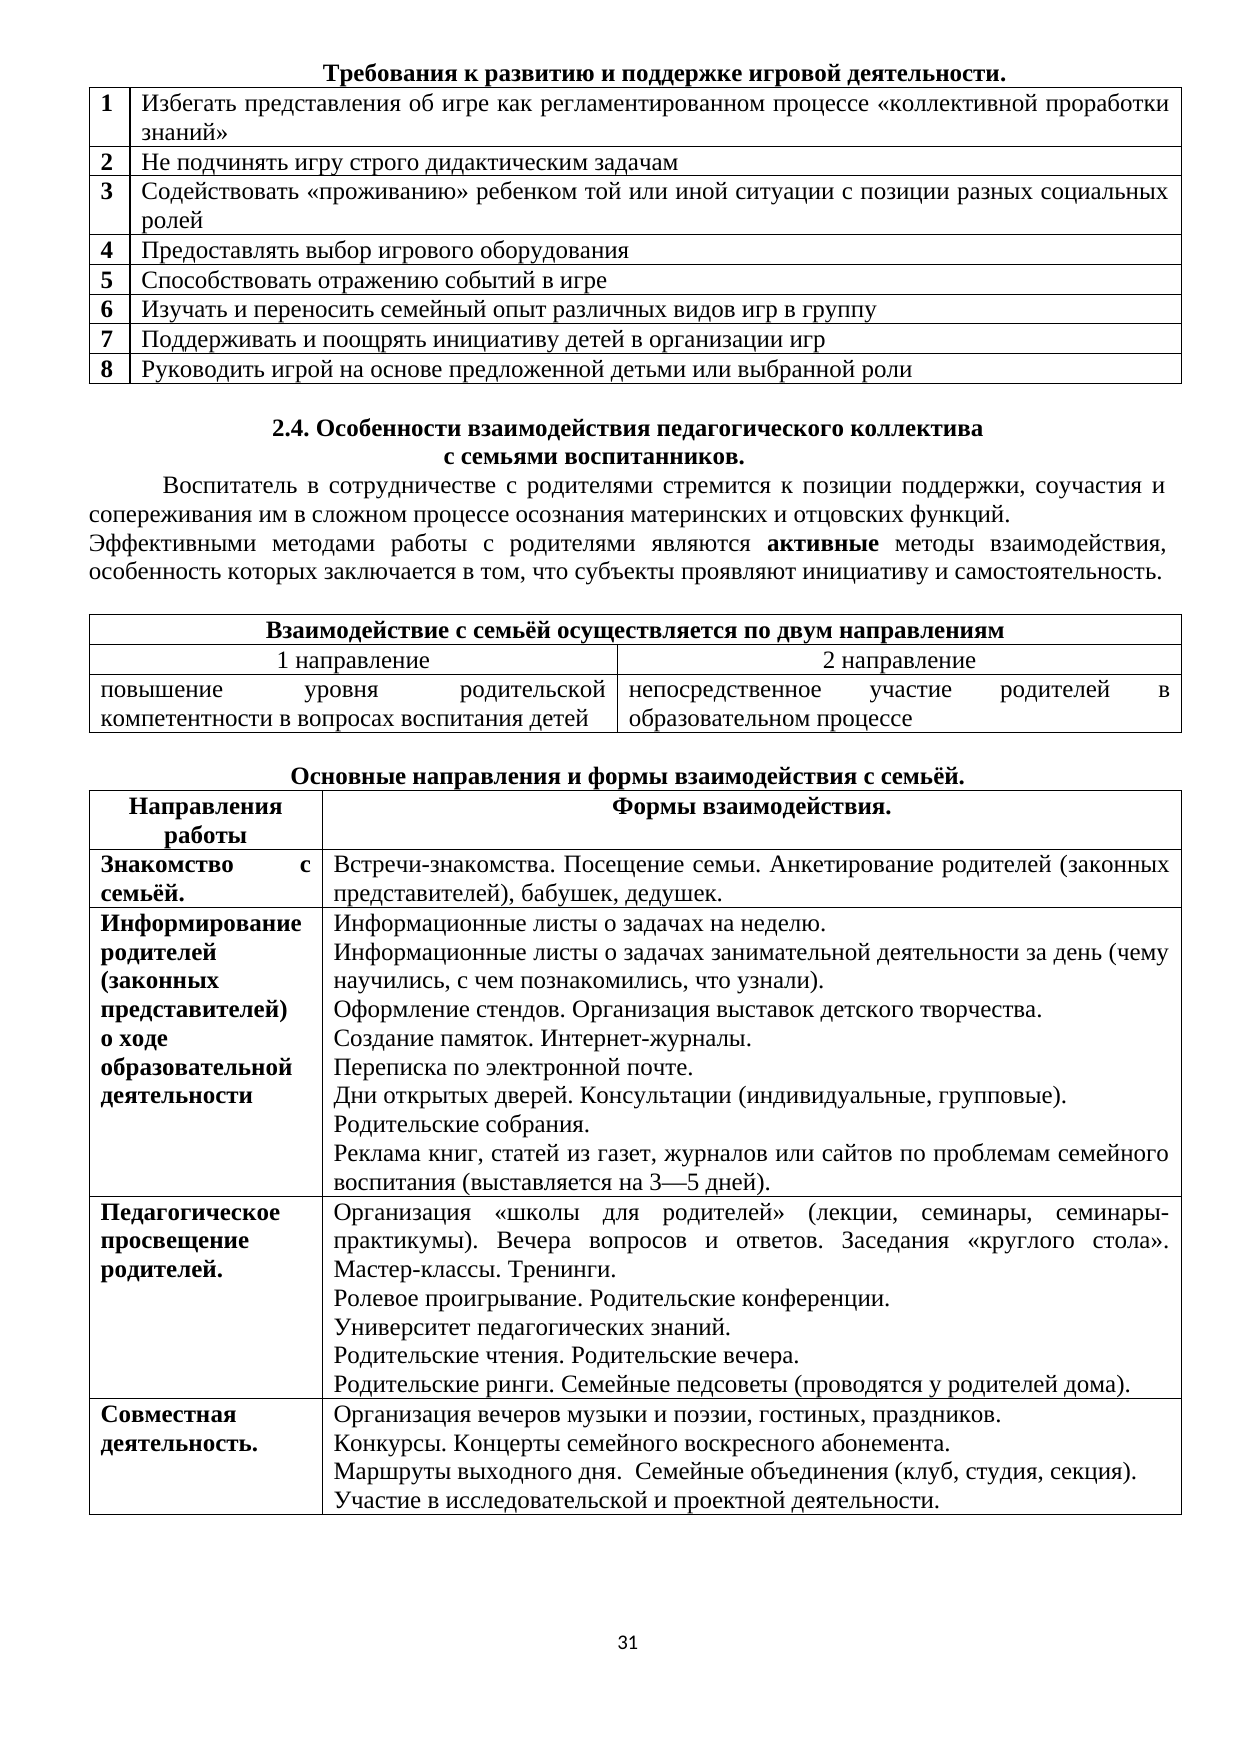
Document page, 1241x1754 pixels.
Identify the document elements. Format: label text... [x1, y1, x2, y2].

text Воспитатель в сотрудничестве с родителями стремится к позиции поддержки, соучастия и сопереживания им в сложном процессе осознания материнских и отцовских функций. [89, 470, 1167, 528]
table_cell повышение уровня родительской компетентности в вопросах воспитания детей [90, 675, 617, 732]
table_cell Руководить игрой на основе предложенной детьми или выбранной роли [131, 354, 1181, 383]
table_cell Организация вечеров музыки и поэзии, гостиных, праздников. Конкурсы. Концерты семейного воскресного абонемента. Маршруты выходного дня. Семейные объединения (клуб, студия, секция). Участие в исследовательской и проектной деятельности. [323, 1399, 1181, 1514]
table_cell 7 [90, 324, 129, 353]
table_header Направления работы [90, 791, 322, 848]
table_cell непосредственное участие родителей в образовательном процессе [618, 675, 1181, 732]
table_header Формы взаимодействия. [323, 791, 1181, 848]
table_cell Изучать и переносить семейный опыт различных видов игр в группу [131, 295, 1181, 323]
text Эффективными методами работы с родителями являются активные методы взаимодействия, особенность которых заключается в том, что субъекты проявляют инициативу и самостоятельность. [89, 528, 1167, 585]
table_header Избегать представления об игре как регламентированном процессе «коллективной проработки знаний» [131, 88, 1181, 146]
table_header Взаимодействие с семьёй осуществляется по двум направлениям [90, 615, 1181, 644]
table_cell 2 направление [618, 645, 1181, 673]
text 2.4. Особенности взаимодействия педагогического коллектива [89, 413, 1167, 441]
table_cell Информирование родителей (законных представителей) о ходе образовательной деятельности [90, 908, 322, 1196]
table_cell 5 [90, 265, 129, 293]
table_cell Не подчинять игру строго дидактическим задачам [131, 147, 1181, 175]
text с семьями воспитанников. [89, 441, 1167, 470]
table_cell 4 [90, 235, 129, 264]
table_cell Содействовать «проживанию» ребенком той или иной ситуации с позиции разных социальных ролей [131, 176, 1181, 234]
table_cell 3 [90, 176, 129, 234]
table_cell Предоставлять выбор игрового оборудования [131, 235, 1181, 264]
table_cell 2 [90, 147, 129, 175]
table_header 1 [90, 88, 129, 146]
table_cell Педагогическое просвещение родителей. [90, 1197, 322, 1398]
text Основные направления и формы взаимодействия с семьёй. [89, 761, 1167, 790]
table_cell Способствовать отражению событий в игре [131, 265, 1181, 293]
text Требования к развитию и поддержке игровой деятельности. [89, 58, 1167, 87]
table_cell Информационные листы о задачах на неделю. Информационные листы о задачах занимательной деятельности за день (чему научились, с чем познакомились, что узнали). Оформление стендов. Организация выставок детского творчества. Создание памяток. Интернет-журналы. Переписка по электронной почте. Дни открытых дверей. Консультации (индивидуальные, групповые). Родительские собрания. Реклама книг, статей из газет, журналов или сайтов по проблемам семейного воспитания (выставляется на 3—5 дней). [323, 908, 1181, 1196]
table_cell Совместная деятельность. [90, 1399, 322, 1514]
table_cell 8 [90, 354, 129, 383]
table_cell Поддерживать и поощрять инициативу детей в организации игр [131, 324, 1181, 353]
table_cell 1 направление [90, 645, 617, 673]
table_cell Организация «школы для родителей» (лекции, семинары, семинары-практикумы). Вечера вопросов и ответов. Заседания «круглого стола». Мастер-классы. Тренинги. Ролевое проигрывание. Родительские конференции. Университет педагогических знаний. Родительские чтения. Родительские вечера. Родительские ринги. Семейные педсоветы (проводятся у родителей дома). [323, 1197, 1181, 1398]
table_cell 6 [90, 295, 129, 323]
table_cell Знакомство с семьёй. [90, 850, 322, 907]
table_cell Встречи-знакомства. Посещение семьи. Анкетирование родителей (законных представителей), бабушек, дедушек. [323, 850, 1181, 907]
